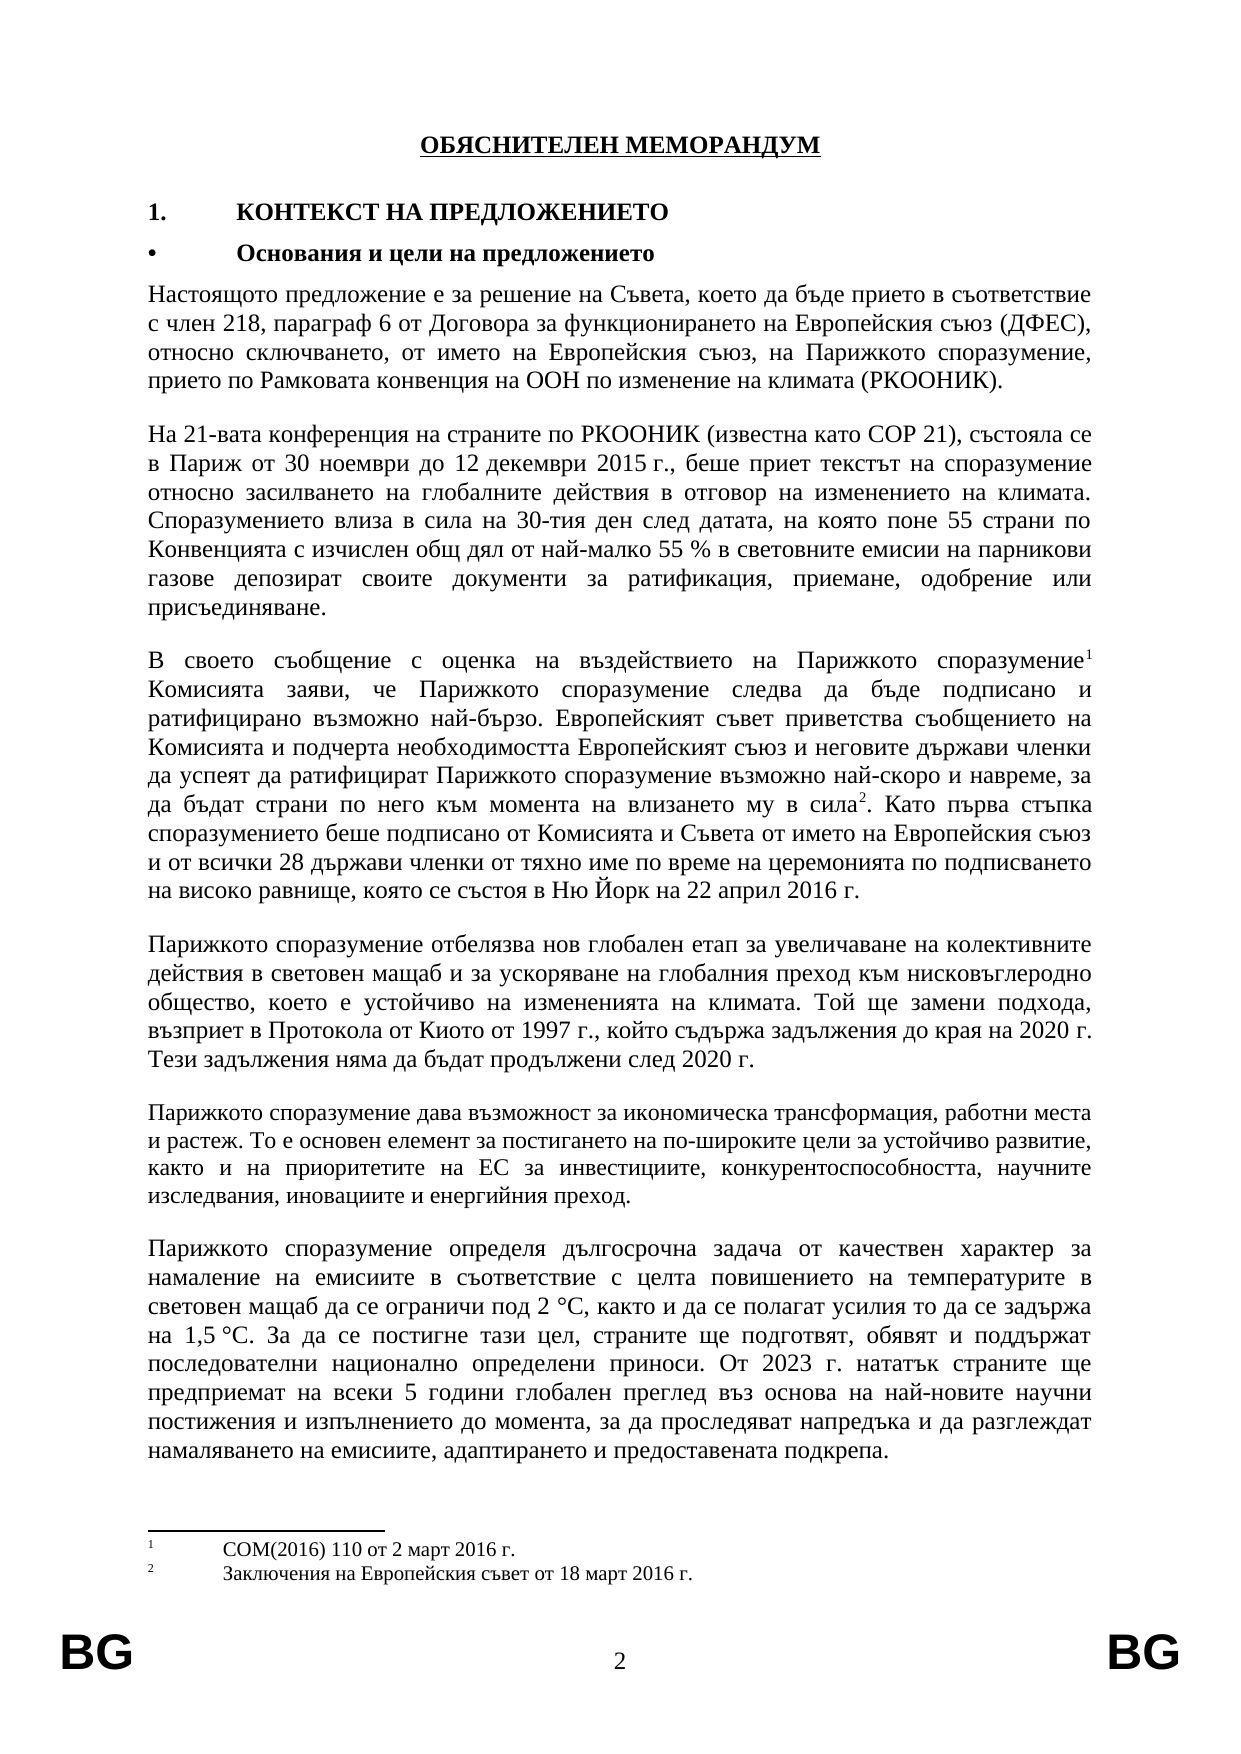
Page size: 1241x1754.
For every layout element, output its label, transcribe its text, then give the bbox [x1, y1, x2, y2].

text Парижкото споразумение определя дългосрочна задача от качествен характер за намаление на емисиите в съответствие с целта повишението на температурите в световен мащаб да се ограничи под 2 °C, както и да се полагат усилия то да се задържа на 1,5 °С. За да се постигне тази цел, страните ще подготвят, обявят и поддържат последователни национално определени приноси. От 2023 г. нататък страните ще предприемат на всеки 5 години глобален преглед въз основа на най-новите научни постижения и изпълнението до момента, за да проследяват напредъка и да разглеждат намаляването на емисиите, адаптирането и предоставената подкрепа. [148, 1233, 1093, 1463]
text На 21-вата конференция на страните по РКООНИК (известна като COP 21), състояла се в Париж от 30 ноември до 12 декември 2015 г., беше приет текстът на споразумение относно засилването на глобалните действия в отговор на изменението на климата. Споразумението влиза в сила на 30-тия ден след датата, на която поне 55 страни по Конвенцията с изчислен общ дял от най-малко 55 % в световните емисии на парникови газове депозират своите документи за ратификация, приемане, одобрение или присъединяване. [148, 419, 1093, 621]
subtitle 1. КОНТЕКСТ НА ПРЕДЛОЖЕНИЕТО [148, 197, 1093, 226]
subtitle • Основания и цели на предложението [148, 238, 1093, 267]
text В своето съобщение с оценка на въздействието на Парижкото споразумение Комисията заяви, че Парижкото споразумение следва да бъде подписано и ратифицирано възможно най-бързо. Европейският съвет приветства съобщението на Комисията и подчерта необходимостта Европейският съюз и неговите държави членки да успеят да ратифицират Парижкото споразумение възможно най-скоро и навреме, за да бъдат страни по него към момента на влизането му в сила. Като първа стъпка споразумението беше подписано от Комисията и Съвета от името на Европейския съюз и от всички 28 държави членки от тяхно име по време на церемонията по подписването на високо равнище, която се състоя в Ню Йорк на 22 април 2016 г. [148, 646, 1093, 904]
text Настоящото предложение е за решение на Съвета, което да бъде прието в съответствие с член 218, параграф 6 от Договора за функционирането на Европейския съюз (ДФЕС), относно сключването, от името на Европейския съюз, на Парижкото споразумение, прието по Рамковата конвенция на ООН по изменение на климата (РКООНИК). [148, 279, 1093, 394]
text ОБЯСНИТЕЛЕН МЕМОРАНДУМ [148, 131, 1093, 159]
text Парижкото споразумение отбелязва нов глобален етап за увеличаване на колективните действия в световен мащаб и за ускоряване на глобалния преход към нисковъглеродно общество, което е устойчиво на измененията на климата. Той ще замени подхода, възприет в Протокола от Киото от 1997 г., който съдържа задължения до края на 2020 г. Тези задължения няма да бъдат продължени след 2020 г. [148, 929, 1093, 1073]
text Парижкото споразумение дава възможност за икономическа трансформация, работни места и растеж. То е основен елемент за постигането на по-широките цели за устойчиво развитие, както и на приоритетите на ЕС за инвестициите, конкурентоспособността, научните изследвания, иновациите и енергийния преход. [148, 1098, 1093, 1208]
